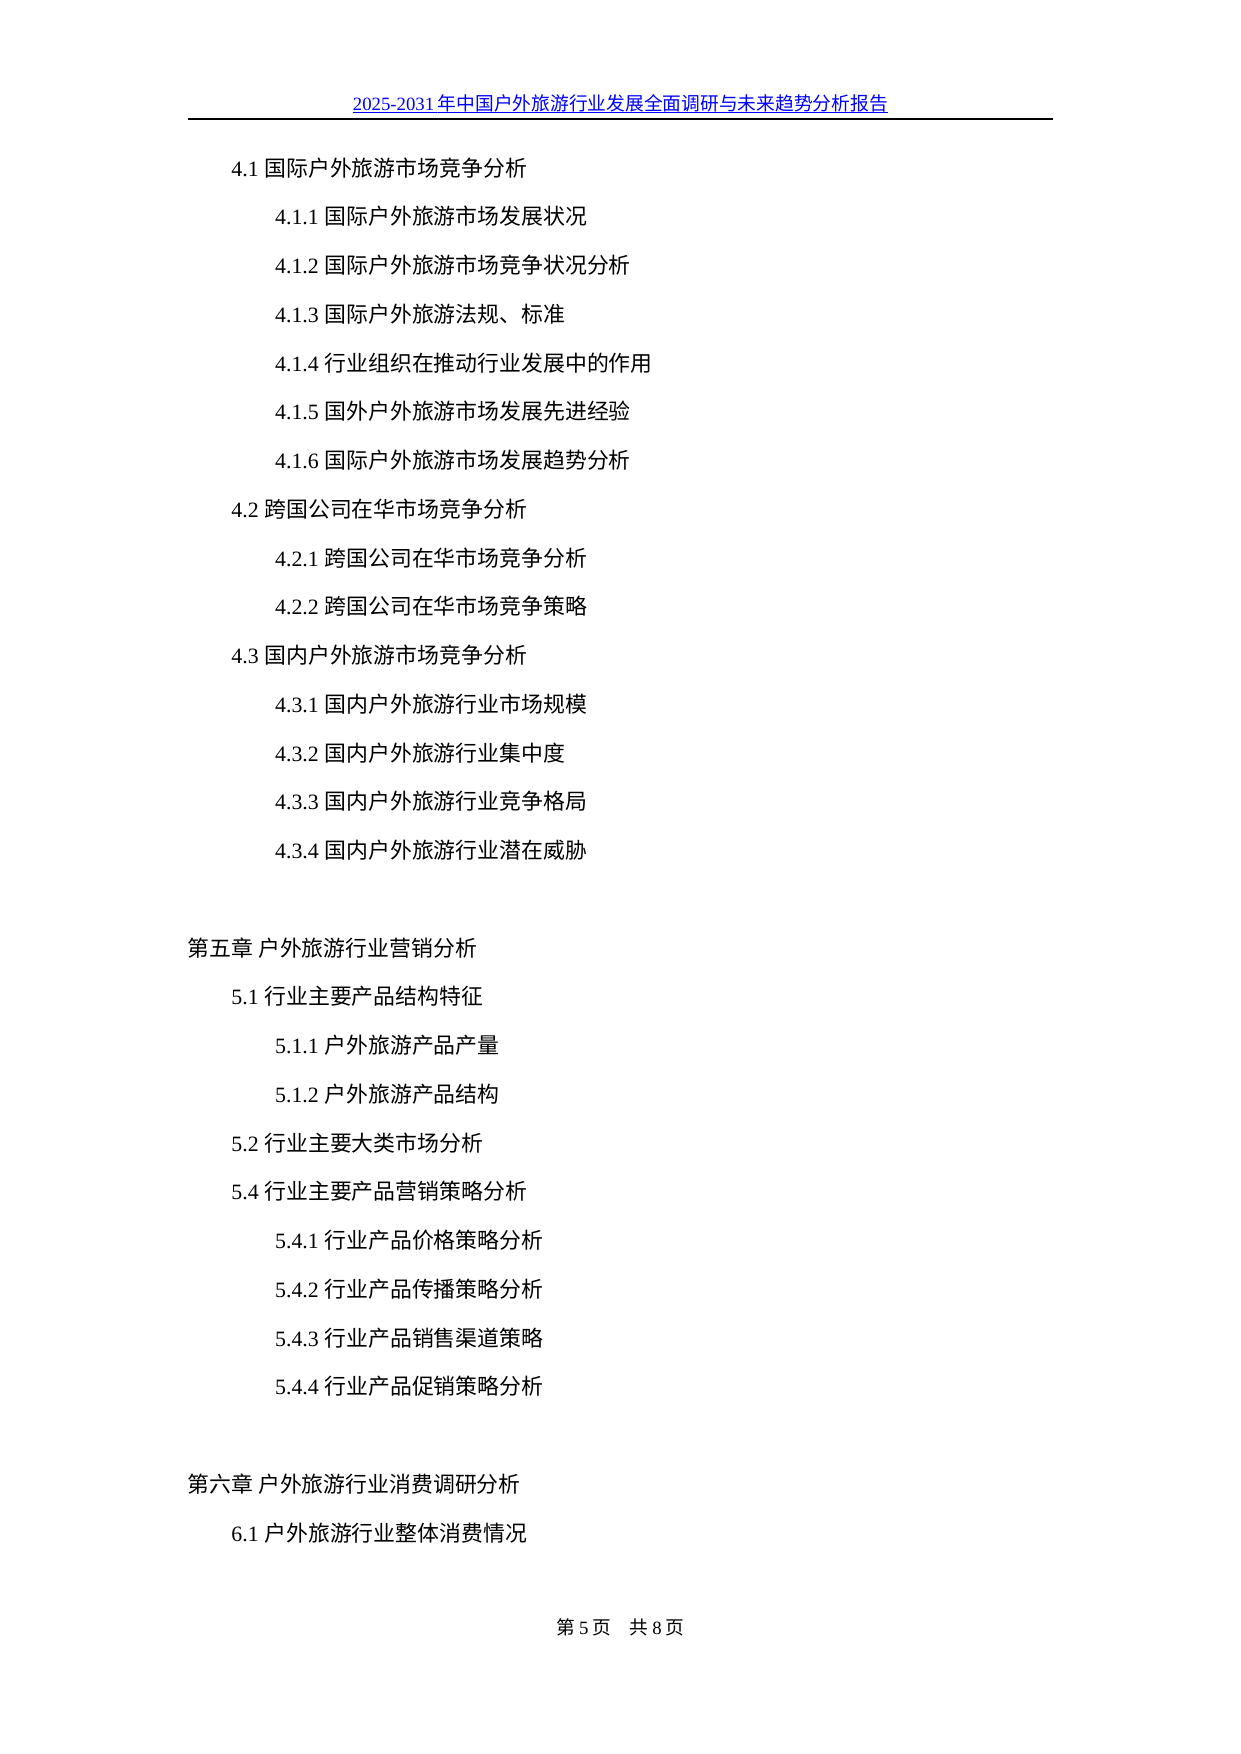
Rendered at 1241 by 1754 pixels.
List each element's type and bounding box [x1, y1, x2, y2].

text [187, 150, 1053, 1548]
